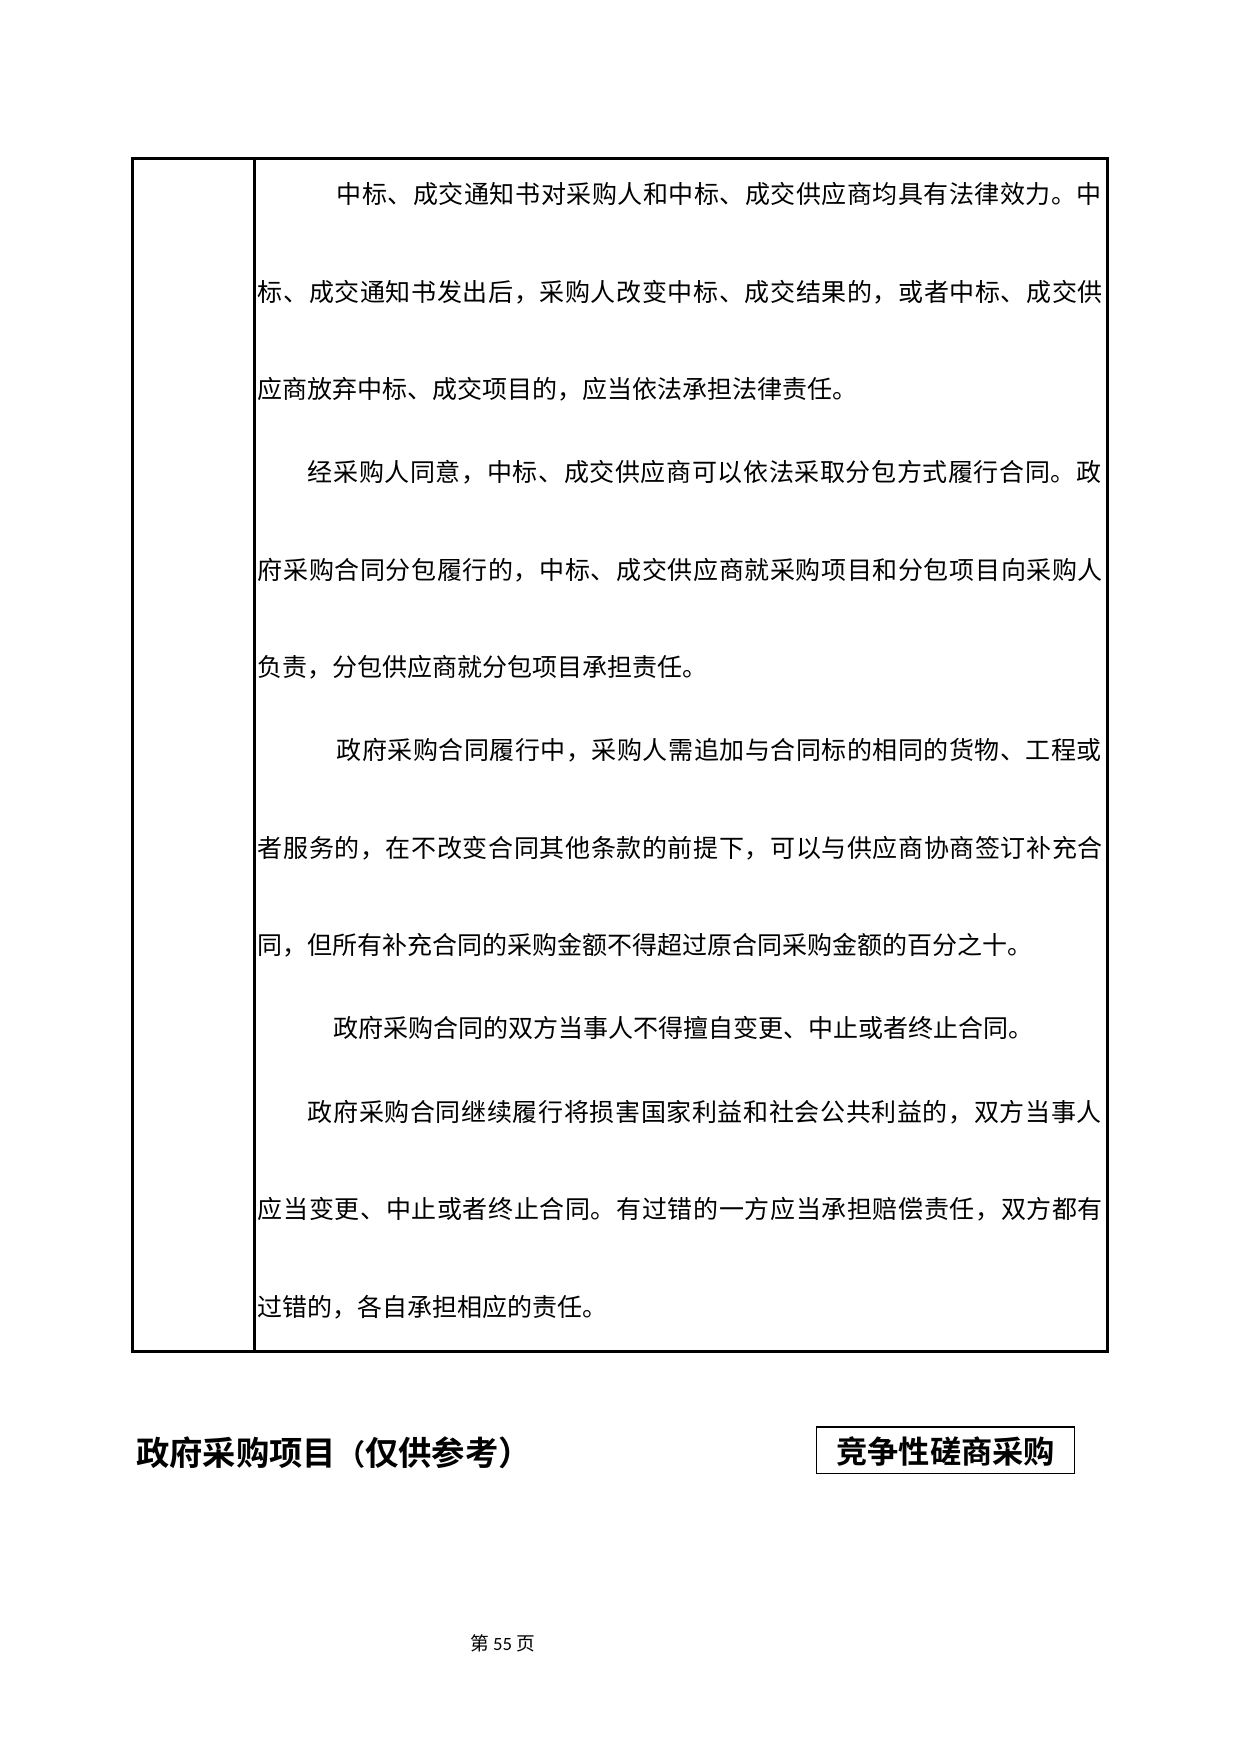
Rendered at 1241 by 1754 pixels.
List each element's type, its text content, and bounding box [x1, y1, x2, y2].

table_cell 7 [134, 160, 253, 1350]
table_header 竞争性磋商采购 [817, 1428, 1074, 1473]
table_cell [256, 160, 1106, 1350]
text 政府采购项目（仅供参考） [136, 1418, 1104, 1483]
